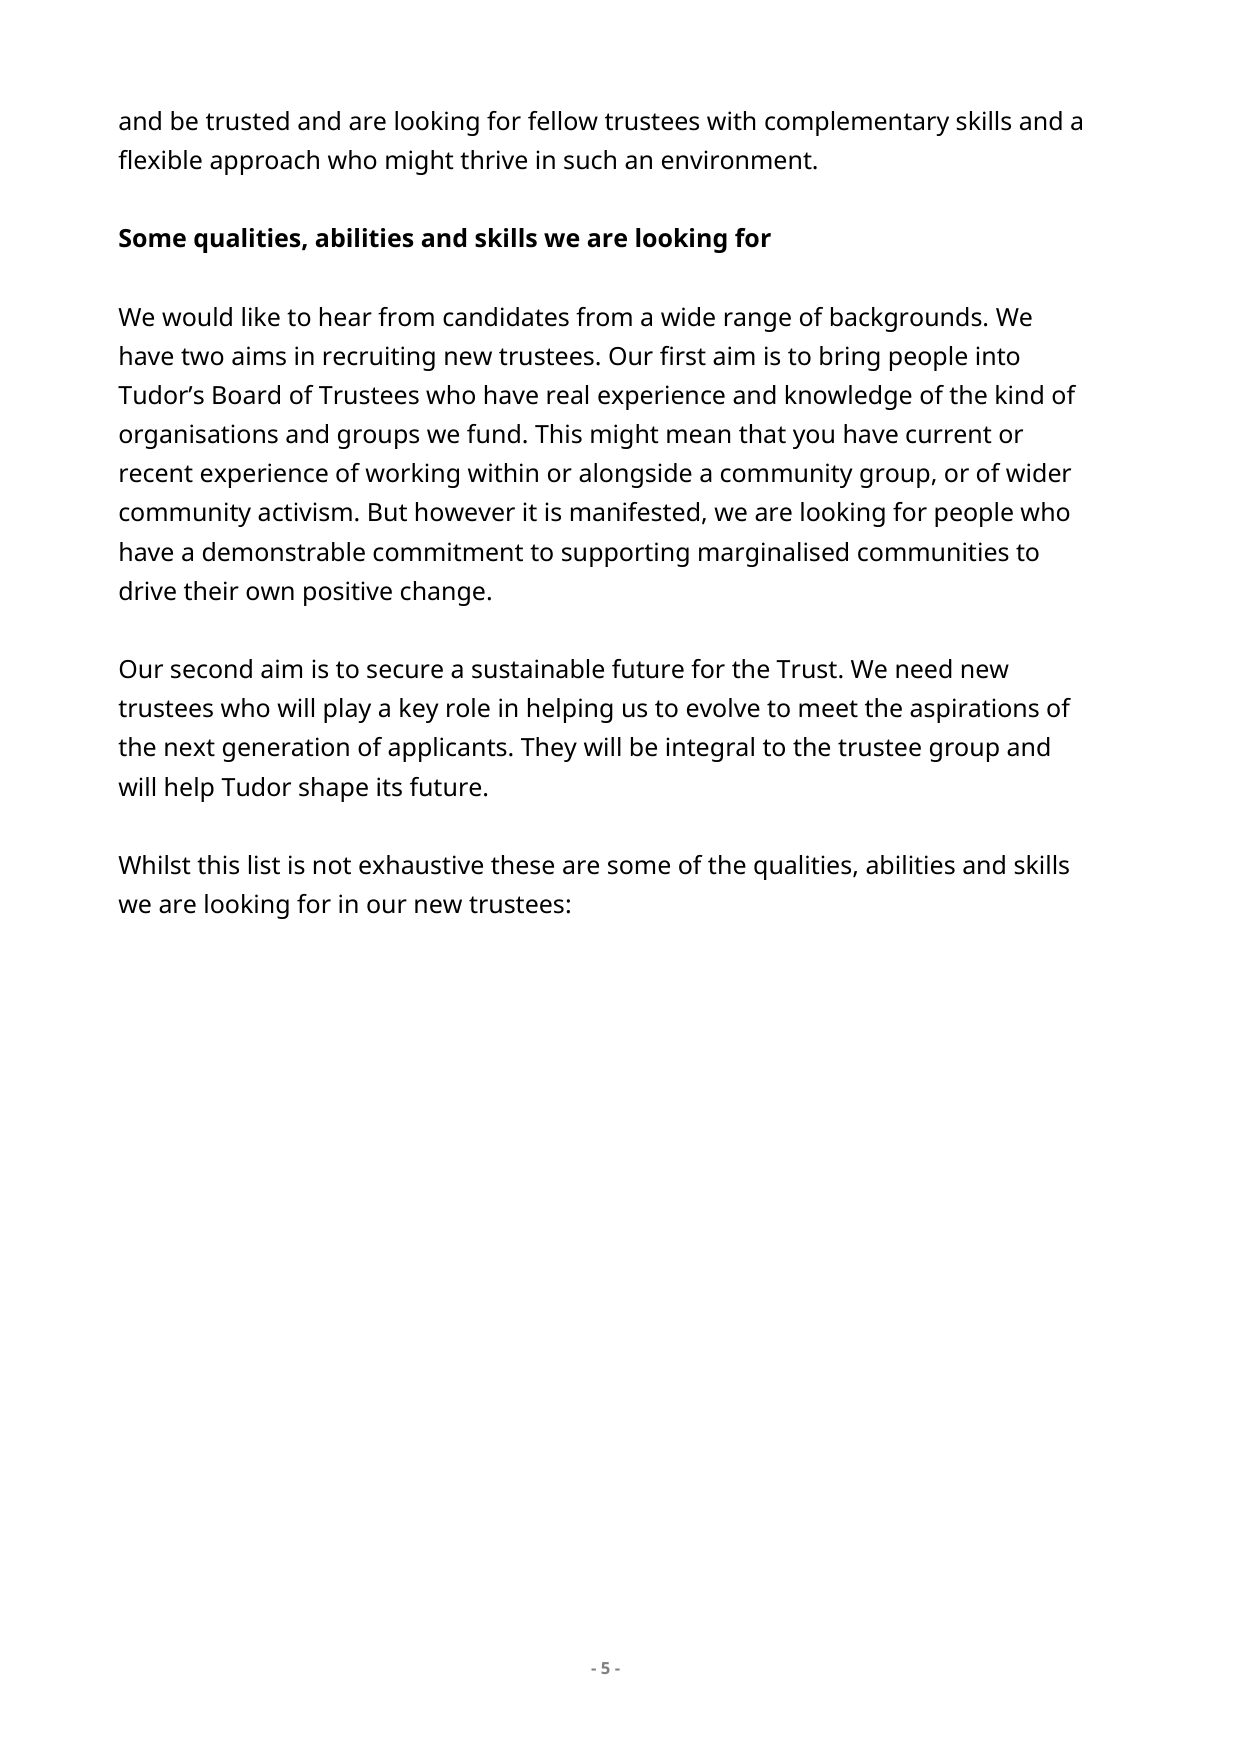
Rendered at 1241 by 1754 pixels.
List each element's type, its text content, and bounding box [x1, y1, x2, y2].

text Some qualities, abilities and skills we are looking for [118, 221, 1092, 255]
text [118, 103, 1092, 177]
text Our second aim is to secure a sustainable future for the Trust. We need new trustees who will play a key role in helping us to evolve to meet the aspirations of the next generation of applicants. They will be integral to the trustee group and will help Tudor shape its future. [118, 652, 1092, 803]
text Whilst this list is not exhaustive these are some of the qualities, abilities and skills we are looking for in our new trustees: [118, 848, 1092, 921]
text We would like to hear from candidates from a wide range of backgrounds. We have two aims in recruiting new trustees. Our first aim is to bring people into Tudor’s Board of Trustees who have real experience and knowledge of the kind of organisations and groups we fund. This might mean that you have current or recent experience of working within or alongside a community group, or of wider community activism. But however it is manifested, we are looking for people who have a demonstrable commitment to supporting marginalised communities to drive their own positive change. [118, 299, 1092, 607]
